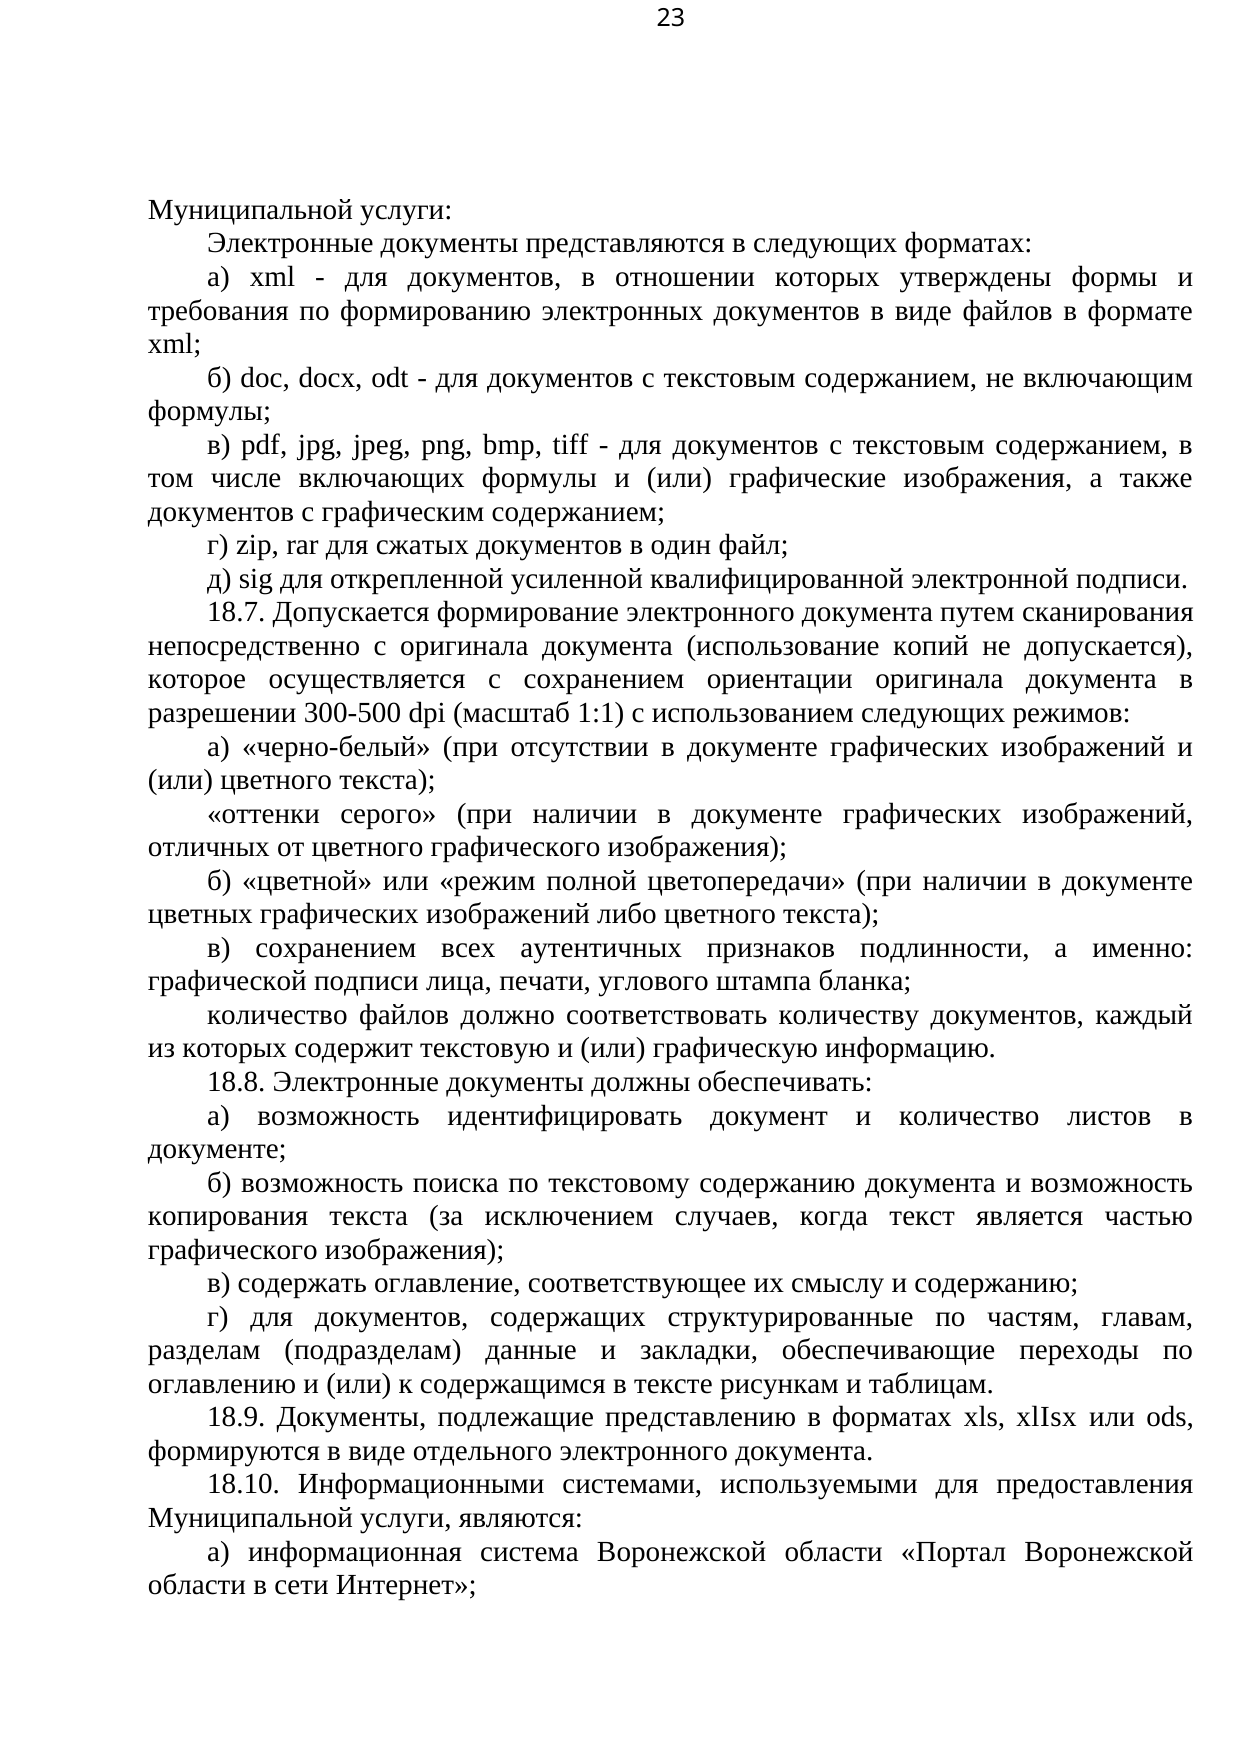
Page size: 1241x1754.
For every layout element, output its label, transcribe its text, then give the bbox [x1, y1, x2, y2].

text 18.10. Информационными системами, используемыми для предоставления Муниципальной услуги, являются: [148, 1467, 1194, 1534]
text б) возможность поиска по текстовому содержанию документа и возможность копирования текста (за исключением случаев, когда текст является частью графического изображения); [148, 1165, 1194, 1265]
text д) sig для открепленной усиленной квалифицированной электронной подписи. [148, 561, 1194, 594]
text 18.8. Электронные документы должны обеспечивать: [148, 1064, 1194, 1098]
text а) возможность идентифицировать документ и количество листов в документе; [148, 1098, 1194, 1165]
text 18.9. Документы, подлежащие представлению в форматах xls, xlIsx или ods, формируются в виде отдельного электронного документа. [148, 1399, 1194, 1467]
text б) «цветной» или «режим полной цветопередачи» (при наличии в документе цветных графических изображений либо цветного текста); [148, 863, 1194, 930]
text 18.7. Допускается формирование электронного документа путем сканирования непосредственно с оригинала документа (использование копий не допускается), которое осуществляется с сохранением ориентации оригинала документа в разрешении 300-500 dpi (масштаб 1:1) с использованием следующих режимов: [148, 594, 1194, 729]
text а) «черно-белый» (при отсутствии в документе графических изображений и (или) цветного текста); [148, 729, 1194, 796]
text г) для документов, содержащих структурированные по частям, главам, разделам (подразделам) данные и закладки, обеспечивающие переходы по оглавлению и (или) к содержащимся в тексте рисункам и таблицам. [148, 1299, 1194, 1399]
text б) doc, docx, odt - для документов с текстовым содержанием, не включающим формулы; [148, 360, 1194, 427]
text количество файлов должно соответствовать количеству документов, каждый из которых содержит текстовую и (или) графическую информацию. [148, 997, 1194, 1064]
text «оттенки серого» (при наличии в документе графических изображений, отличных от цветного графического изображения); [148, 796, 1194, 863]
text в) pdf, jpg, jpeg, png, bmp, tiff - для документов с текстовым содержанием, в том числе включающих формулы и (или) графические изображения, а также документов с графическим содержанием; [148, 427, 1194, 527]
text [148, 192, 1194, 226]
text в) сохранением всех аутентичных признаков подлинности, а именно: графической подписи лица, печати, углового штампа бланка; [148, 930, 1194, 997]
text а) информационная система Воронежской области «Портал Воронежской области в сети Интернет»; [148, 1534, 1194, 1601]
text Электронные документы представляются в следующих форматах: [148, 226, 1194, 259]
text а) xml - для документов, в отношении которых утверждены формы и требования по формированию электронных документов в виде файлов в формате xml; [148, 259, 1194, 360]
text в) содержать оглавление, соответствующее их смыслу и содержанию; [148, 1265, 1194, 1299]
text г) zip, rar для сжатых документов в один файл; [148, 527, 1194, 561]
